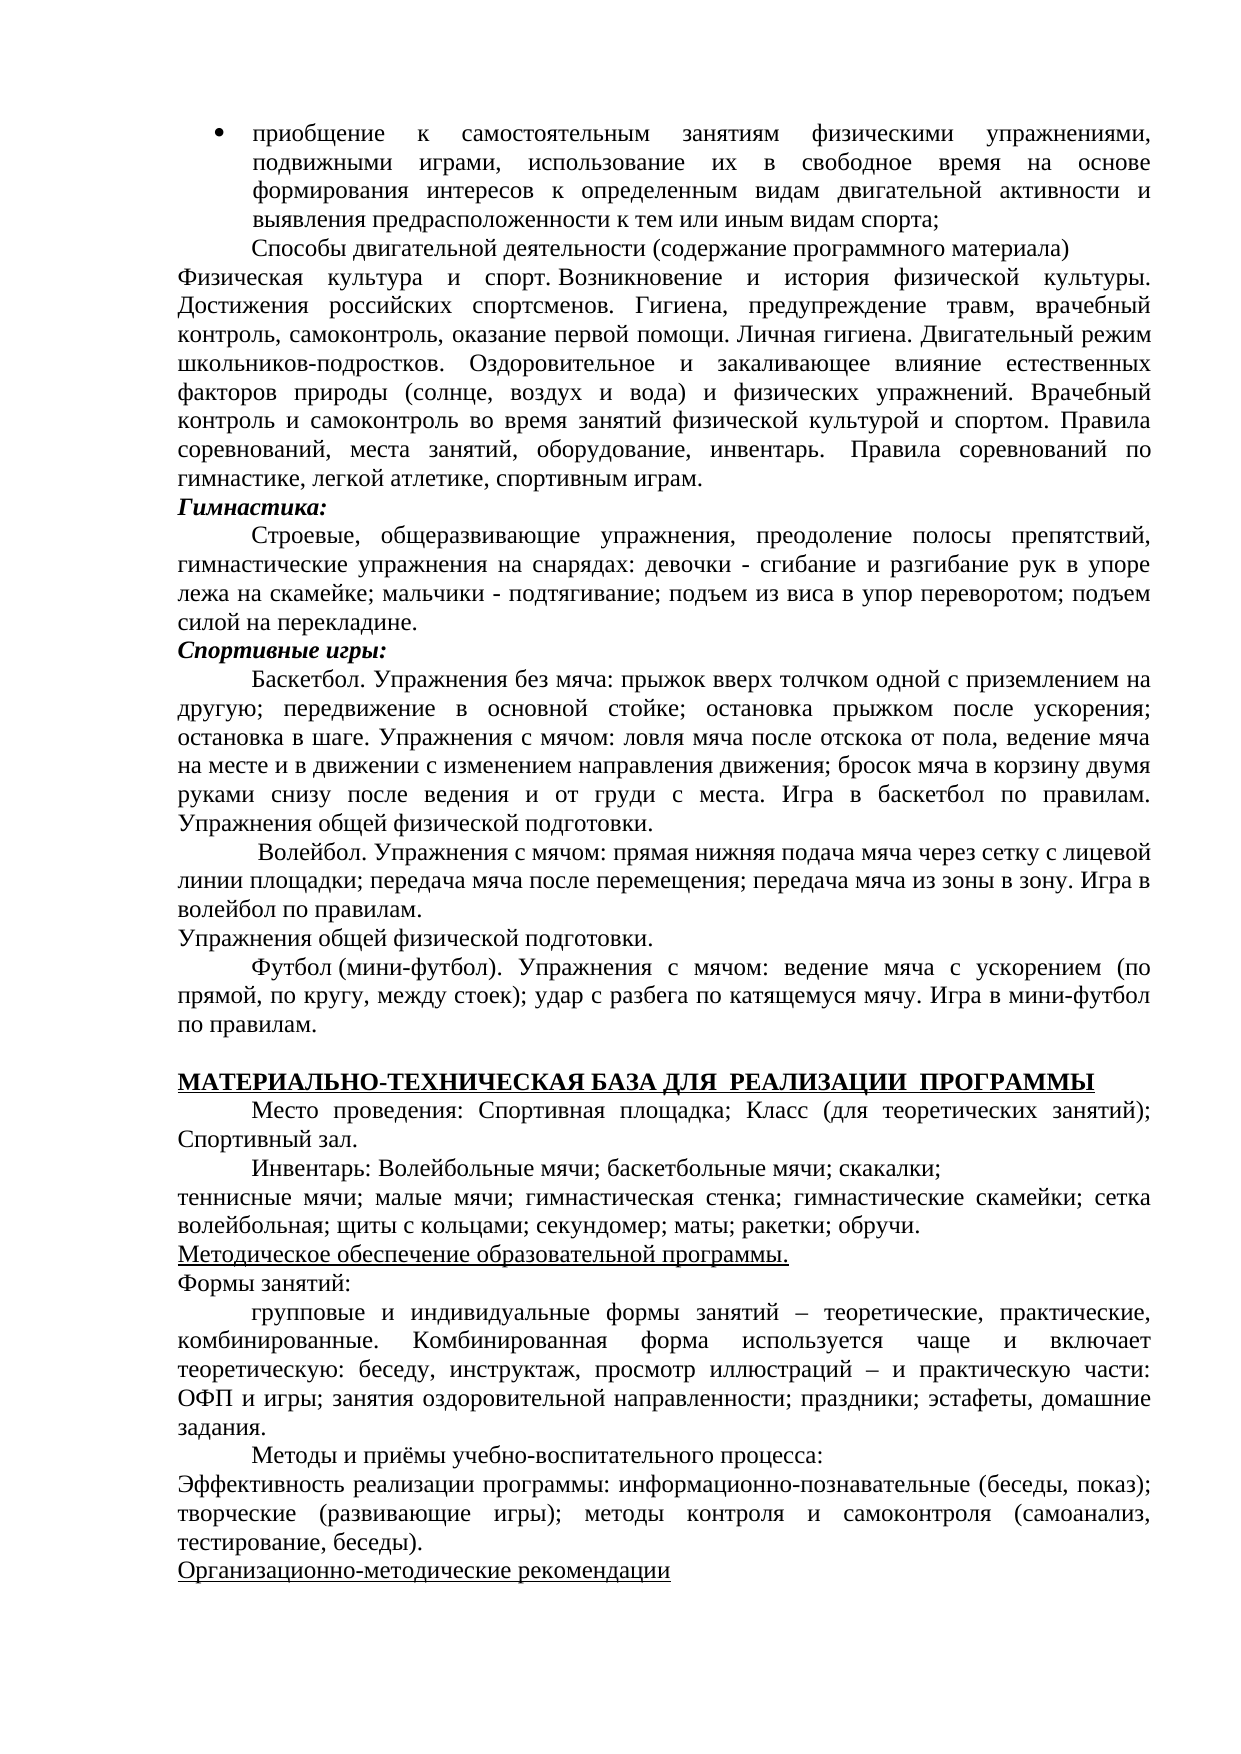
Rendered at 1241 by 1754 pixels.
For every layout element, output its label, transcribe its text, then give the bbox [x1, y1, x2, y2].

text Упражнения общей физической подготовки. [177, 923, 1152, 952]
text Физическая культура и спорт. Возникновение и история физической культуры. Достижения российских спортсменов. Гигиена, предупреждение травм, врачебный контроль, самоконтроль, оказание первой помощи. Личная гигиена. Двигательный режим школьников-подростков. Оздоровительное и закаливающее влияние естественных факторов природы (солнце, воздух и вода) и физических упражнений. Врачебный контроль и самоконтроль во время занятий физической культурой и спортом. Правила соревнований, места занятий, оборудование, инвентарь. Правила соревнований по гимнастике, легкой атлетике, спортивным играм. [177, 262, 1152, 492]
text Способы двигательной деятельности (содержание программного материала) [177, 233, 1152, 262]
text Эффективность реализации программы: информационно-познавательные (беседы, показ); творческие (развивающие игры); методы контроля и самоконтроля (самоанализ, тестирование, беседы). [177, 1469, 1152, 1556]
text Формы занятий: [177, 1268, 1152, 1297]
text Гимнастика: [177, 492, 1152, 521]
text Место проведения: Спортивная площадка; Класс (для теоретических занятий); Спортивный зал. [177, 1096, 1152, 1153]
text Строевые, общеразвивающие упражнения, преодоление полосы препятствий, гимнастические упражнения на снарядах: девочки - сгибание и разгибание рук в упоре лежа на скамейке; мальчики - подтягивание; подъем из виса в упор переворотом; подъем силой на перекладине. [177, 521, 1152, 636]
text Инвентарь: Волейбольные мячи; баскетбольные мячи; скакалки; [177, 1153, 1152, 1182]
text МАТЕРИАЛЬНО-ТЕХНИЧЕСКАЯ БАЗА ДЛЯ РЕАЛИЗАЦИИ ПРОГРАММЫ [177, 1038, 1152, 1096]
text Организационно-методические рекомендации [177, 1556, 1152, 1584]
text Спортивные игры: [177, 636, 1152, 664]
text Баскетбол. Упражнения без мяча: прыжок вверх толчком одной с приземлением на другую; передвижение в основной стойке; остановка прыжком после ускорения; остановка в шаге. Упражнения с мячом: ловля мяча после отскока от пола, ведение мяча на месте и в движении с изменением направления движения; бросок мяча в корзину двумя руками снизу после ведения и от груди с места. Игра в баскетбол по правилам. Упражнения общей физической подготовки. [177, 664, 1152, 837]
text Волейбол. Упражнения с мячом: прямая нижняя подача мяча через сетку с лицевой линии площадки; передача мяча после перемещения; передача мяча из зоны в зону. Игра в волейбол по правилам. [177, 837, 1152, 923]
text Методическое обеспечение образовательной программы. [177, 1239, 1152, 1268]
list приобщение к самостоятельным занятиям физическими упражнениями, подвижными играми, использование их в свободное время на основе формирования интересов к определенным видам двигательной активности и выявления предрасположенности к тем или иным видам спорта; [215, 118, 1152, 233]
text теннисные мячи; малые мячи; гимнастическая стенка; гимнастические скамейки; сетка волейбольная; щиты с кольцами; секундомер; маты; ракетки; обручи. [177, 1182, 1152, 1239]
text Футбол (мини-футбол). Упражнения с мячом: ведение мяча с ускорением (по прямой, по кругу, между стоек); удар с разбега по катящемуся мячу. Игра в мини-футбол по правилам. [177, 952, 1152, 1038]
text Методы и приёмы учебно-воспитательного процесса: [177, 1441, 1152, 1469]
text групповые и индивидуальные формы занятий – теоретические, практические, комбинированные. Комбинированная форма используется чаще и включает теоретическую: беседу, инструктаж, просмотр иллюстраций – и практическую части: ОФП и игры; занятия оздоровительной направленности; праздники; эстафеты, домашние задания. [177, 1297, 1152, 1441]
